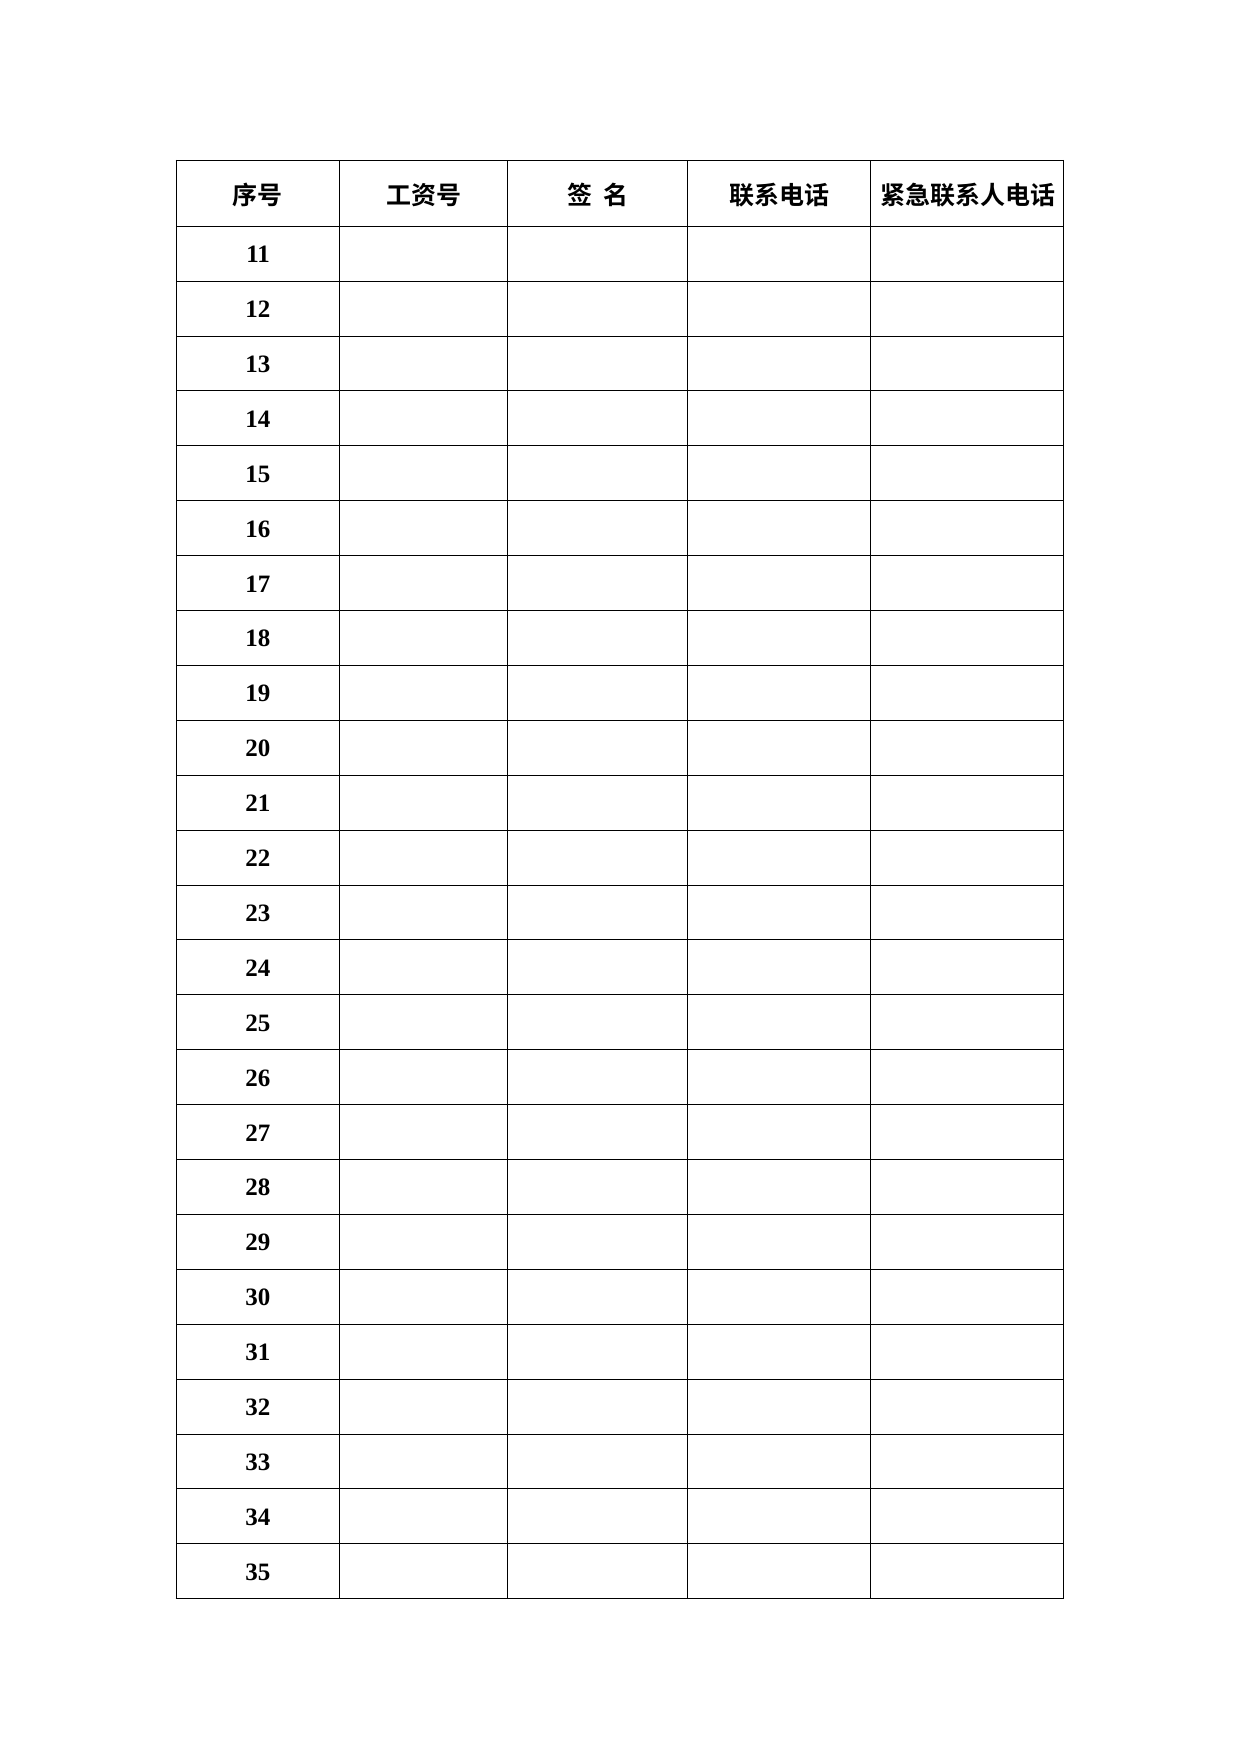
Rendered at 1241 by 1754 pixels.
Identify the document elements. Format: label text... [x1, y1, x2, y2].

table_cell 24 [177, 940, 339, 994]
table_cell [340, 282, 507, 336]
table_cell [688, 1215, 870, 1269]
table_cell [688, 1380, 870, 1433]
table_cell [340, 1050, 507, 1104]
table_cell 12 [177, 282, 339, 336]
table_cell [340, 501, 507, 555]
table_cell [871, 1160, 1063, 1214]
table_cell [508, 446, 687, 500]
table_cell [871, 1050, 1063, 1104]
table_cell 31 [177, 1325, 339, 1378]
table_header 签 名 [508, 161, 687, 226]
table_cell [871, 721, 1063, 775]
table_cell [688, 501, 870, 555]
table_cell [871, 666, 1063, 720]
table_cell [688, 831, 870, 884]
table_cell [871, 556, 1063, 610]
table_cell [508, 282, 687, 336]
table_cell [688, 1160, 870, 1214]
table_cell [508, 1380, 687, 1433]
table_cell [688, 611, 870, 665]
table_cell [508, 940, 687, 994]
table_cell [340, 666, 507, 720]
table_cell [508, 1325, 687, 1378]
table_cell [508, 1435, 687, 1488]
table_cell [871, 995, 1063, 1049]
table_cell 21 [177, 776, 339, 829]
table_cell [340, 337, 507, 390]
table_cell [508, 1544, 687, 1598]
table_cell [340, 1544, 507, 1598]
table_cell [508, 227, 687, 281]
table_cell [508, 1105, 687, 1159]
table_cell [340, 1160, 507, 1214]
table_cell [340, 611, 507, 665]
table_cell [688, 886, 870, 939]
table_cell [871, 1105, 1063, 1159]
table_cell [688, 337, 870, 390]
table_header 序号 [177, 161, 339, 226]
table_cell 20 [177, 721, 339, 775]
table_cell [688, 446, 870, 500]
table_cell [871, 501, 1063, 555]
table_cell [508, 337, 687, 390]
table_cell [871, 1380, 1063, 1433]
table_cell [340, 886, 507, 939]
table_cell [688, 1270, 870, 1324]
table_cell [688, 282, 870, 336]
table_cell [688, 721, 870, 775]
table_cell [871, 1435, 1063, 1488]
table_cell 17 [177, 556, 339, 610]
table_cell 18 [177, 611, 339, 665]
table_cell [688, 1050, 870, 1104]
table_cell 23 [177, 886, 339, 939]
table_cell [340, 1489, 507, 1543]
table_cell [340, 446, 507, 500]
table_cell [871, 940, 1063, 994]
table_cell [508, 666, 687, 720]
table_cell [340, 776, 507, 829]
table_cell 32 [177, 1380, 339, 1433]
table_cell [340, 1215, 507, 1269]
table_cell 19 [177, 666, 339, 720]
table_cell [508, 776, 687, 829]
table_cell [688, 1489, 870, 1543]
table_cell [688, 556, 870, 610]
table_cell [871, 611, 1063, 665]
table_cell [871, 227, 1063, 281]
table_cell [508, 1489, 687, 1543]
table_cell [871, 1544, 1063, 1598]
table_cell [340, 556, 507, 610]
table_cell [871, 1270, 1063, 1324]
table_cell 28 [177, 1160, 339, 1214]
table_cell 29 [177, 1215, 339, 1269]
table_cell [340, 1435, 507, 1488]
table_cell [871, 886, 1063, 939]
table_cell [871, 337, 1063, 390]
table_cell [871, 1325, 1063, 1378]
table_cell 30 [177, 1270, 339, 1324]
table_cell [340, 391, 507, 445]
table_cell [688, 227, 870, 281]
table_cell [871, 776, 1063, 829]
table_cell [508, 1050, 687, 1104]
table_cell [688, 995, 870, 1049]
table_cell [688, 666, 870, 720]
table_cell 33 [177, 1435, 339, 1488]
table_cell [340, 940, 507, 994]
table_cell [508, 886, 687, 939]
table_cell [871, 831, 1063, 884]
table_cell 22 [177, 831, 339, 884]
table_cell [508, 501, 687, 555]
table_cell [688, 1544, 870, 1598]
table_cell [688, 391, 870, 445]
table_cell 11 [177, 227, 339, 281]
table_cell [508, 995, 687, 1049]
table_cell 35 [177, 1544, 339, 1598]
table_cell [340, 227, 507, 281]
table_cell [508, 1270, 687, 1324]
table_cell [871, 1215, 1063, 1269]
table_cell 26 [177, 1050, 339, 1104]
table_cell [340, 1105, 507, 1159]
table_cell [340, 1325, 507, 1378]
table_cell [508, 721, 687, 775]
table_cell [340, 721, 507, 775]
table_cell [871, 1489, 1063, 1543]
table_cell 34 [177, 1489, 339, 1543]
table_cell [871, 446, 1063, 500]
table_cell [508, 556, 687, 610]
table_cell [340, 831, 507, 884]
table_cell [688, 1435, 870, 1488]
table_cell 27 [177, 1105, 339, 1159]
table_cell [688, 776, 870, 829]
table_cell [871, 282, 1063, 336]
table_cell 16 [177, 501, 339, 555]
table_cell [340, 1270, 507, 1324]
table_cell [340, 1380, 507, 1433]
table_cell [871, 391, 1063, 445]
table_cell 25 [177, 995, 339, 1049]
table_cell [508, 611, 687, 665]
table_cell 14 [177, 391, 339, 445]
table_cell 13 [177, 337, 339, 390]
table_cell [508, 1215, 687, 1269]
table_cell [688, 1105, 870, 1159]
table_cell [508, 831, 687, 884]
table_header 工资号 [340, 161, 507, 226]
table_header 联系电话 [688, 161, 870, 226]
table_cell [688, 1325, 870, 1378]
table_header 紧急联系人电话 [871, 161, 1063, 226]
table_cell [340, 995, 507, 1049]
table_cell [688, 940, 870, 994]
table_cell 15 [177, 446, 339, 500]
table_cell [508, 391, 687, 445]
table_cell [508, 1160, 687, 1214]
